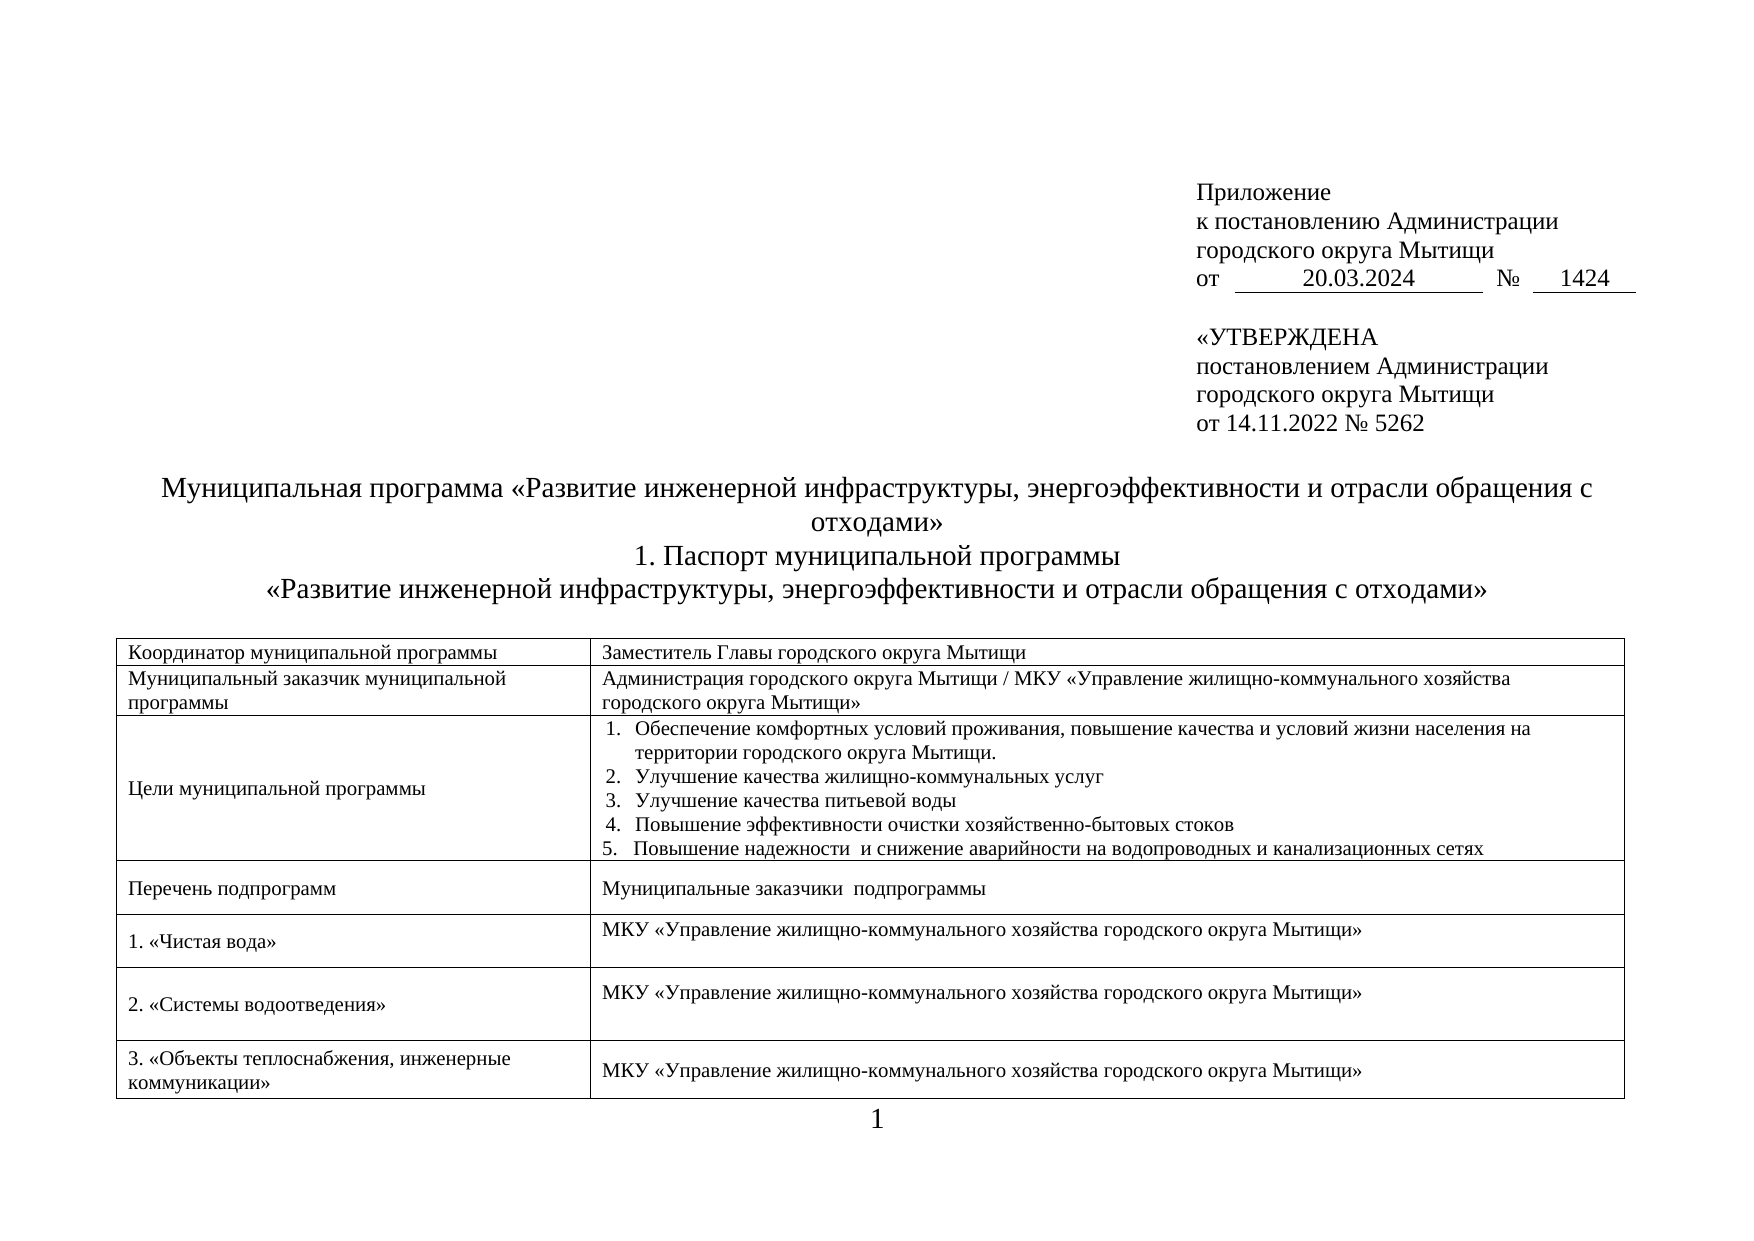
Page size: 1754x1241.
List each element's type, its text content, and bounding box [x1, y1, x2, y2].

table_header № [1483, 264, 1533, 292]
text постановлением Администрации [1196, 351, 1636, 379]
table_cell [591, 968, 1624, 1040]
text от 14.11.2022 № 5262 [1196, 408, 1636, 437]
table_header Координатор муниципальной программы [117, 639, 590, 665]
table_header Заместитель Главы городского округа Мытищи [591, 639, 1624, 665]
text «УТВЕРЖДЕНА [1196, 322, 1636, 351]
table_header 20.03.2024 [1235, 264, 1483, 292]
table_header от [1185, 264, 1234, 292]
table_cell 2. «Системы водоотведения» [117, 968, 590, 1040]
table_cell 3. «Объекты теплоснабжения, инженерные коммуникации» [117, 1041, 590, 1098]
table_header 1424 [1533, 264, 1636, 292]
table_cell Администрация городского округа Мытищи / МКУ «Управление жилищно-коммунального хозяйства городского округа Мытищи» [591, 666, 1624, 715]
text к постановлению Администрации [118, 206, 1636, 235]
text «Развитие инженерной инфраструктуры, энергоэффективности и отрасли обращения с отходами» [118, 571, 1636, 605]
table_cell Муниципальные заказчики подпрограммы [591, 861, 1624, 914]
text 1. Паспорт муниципальной программы [118, 538, 1636, 571]
text городского округа Мытищи [118, 235, 1636, 263]
text Муниципальная программа «Развитие инженерной инфраструктуры, энергоэффективности и отрасли обращения с отходами» [118, 471, 1636, 538]
table_cell Обеспечение комфортных условий проживания, повышение качества и условий жизни населения на территории городского округа Мытищи. Улучшение качества жилищно-коммунальных услуг Улучшение качества питьевой воды Повышение эффективности очистки хозяйственно-бытовых стоков 5. Повышение надежности и снижение аварийности на водопроводных и канализационных сетях [591, 716, 1624, 860]
table_cell Перечень подпрограмм [117, 861, 590, 914]
table_cell Цели муниципальной программы [117, 716, 590, 860]
table_cell 1. «Чистая вода» [117, 915, 590, 967]
table_cell МКУ «Управление жилищно-коммунального хозяйства городского округа Мытищи» [591, 915, 1624, 967]
table_cell Муниципальный заказчик муниципальной программы [117, 666, 590, 715]
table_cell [591, 1041, 1624, 1098]
text городского округа Мытищи [1196, 379, 1636, 408]
text Приложение [118, 177, 1636, 206]
